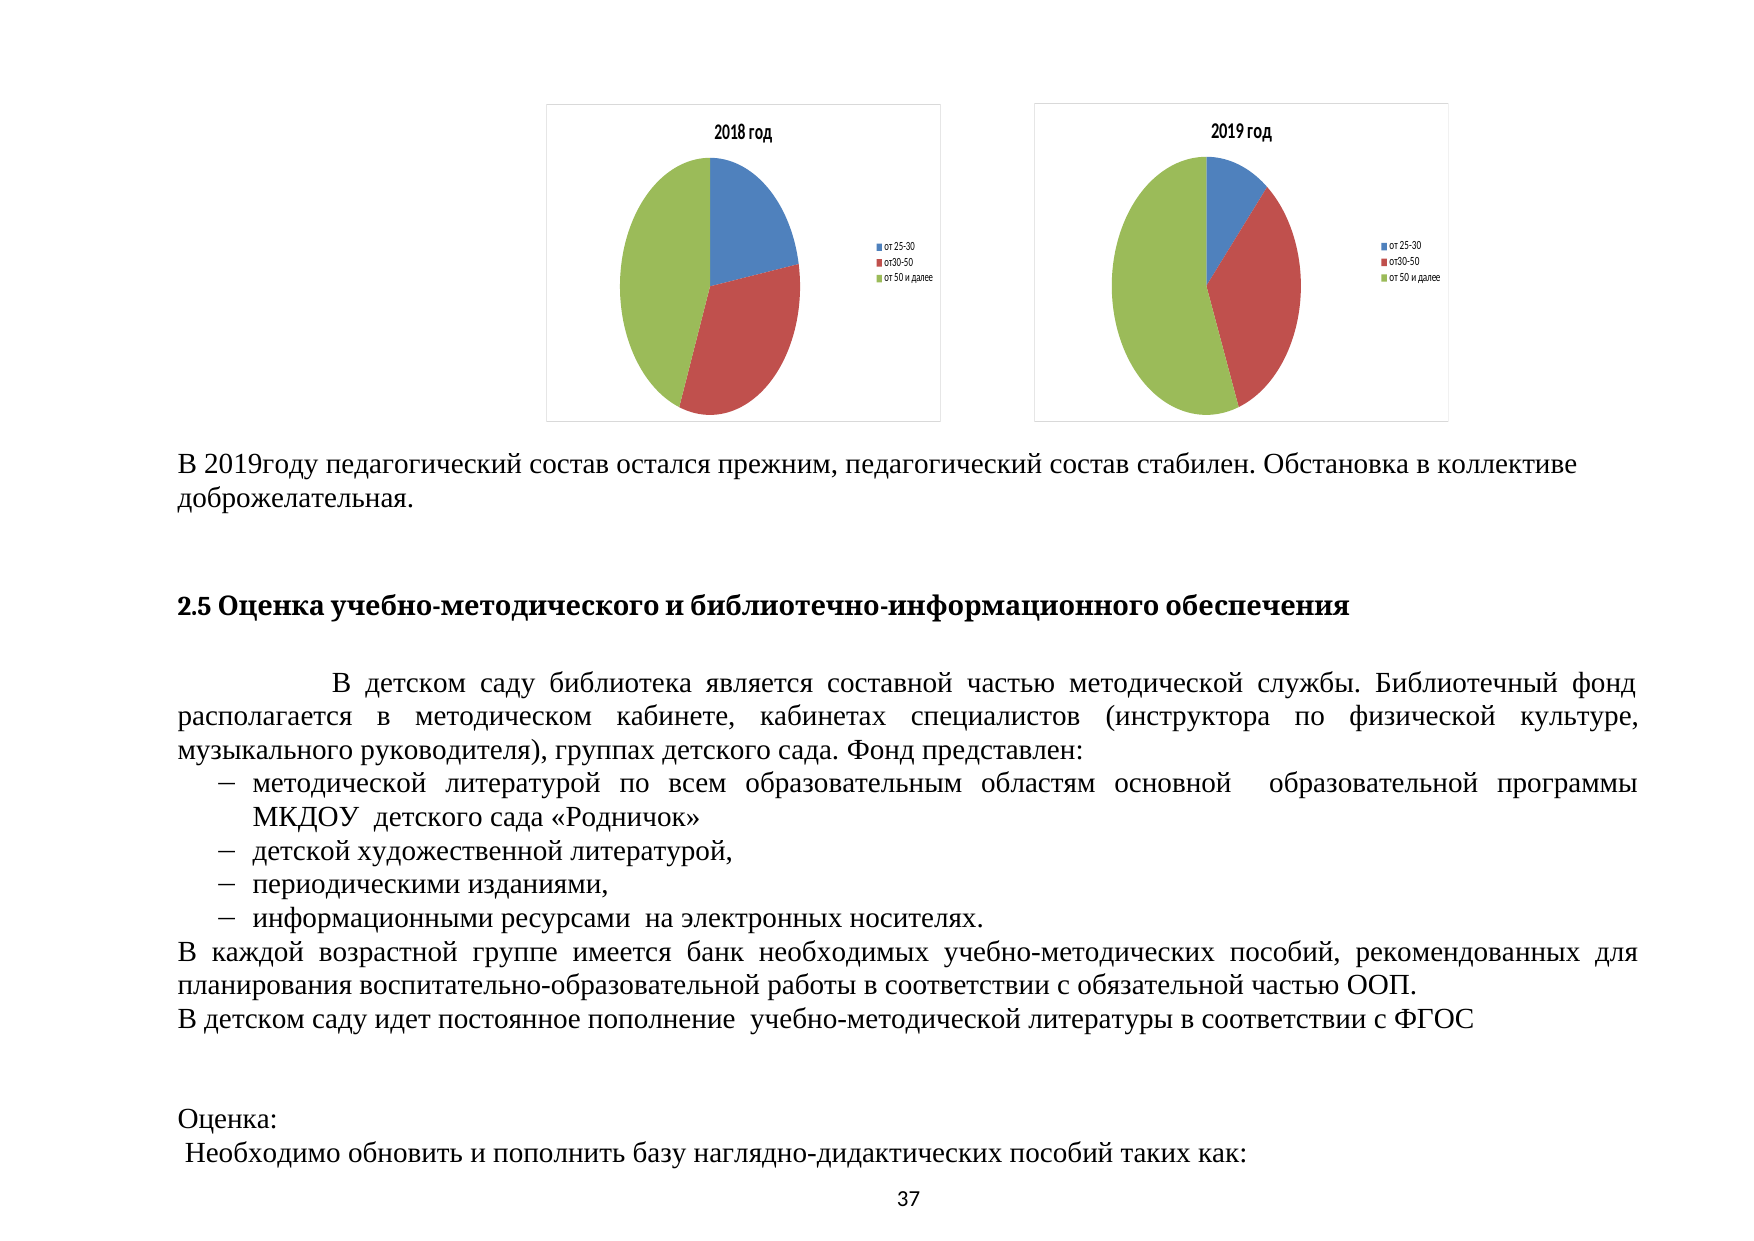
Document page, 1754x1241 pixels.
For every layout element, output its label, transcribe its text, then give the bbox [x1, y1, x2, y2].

list методической литературой по всем образовательным областям основной образовательной программы МКДОУ детского сада «Родничок» [215, 766, 1639, 833]
text В 2019году педагогический состав остался прежним, педагогический состав стабилен. Обстановка в коллективе доброжелательная. [177, 446, 1639, 513]
text В детском саду идет постоянное пополнение учебно-методической литературы в соответствии с ФГОС [177, 1001, 1639, 1034]
text Необходимо обновить и пополнить базу наглядно-дидактических пособий таких как: [177, 1135, 1639, 1168]
text В каждой возрастной группе имеется банк необходимых учебно-методических пособий, рекомендованных для планирования воспитательно-образовательной работы в соответствии с обязательной частью ООП. [177, 934, 1639, 1001]
subtitle 2.5 Оценка учебно-методического и библиотечно-информационного обеспечения [177, 591, 1639, 622]
list информационными ресурсами на электронных носителях. [215, 900, 1639, 934]
text В детском саду библиотека является составной частью методической службы. Библиотечный фонд располагается в методическом кабинете, кабинетах специалистов (инструктора по физической культуре, музыкального руководителя), группах детского сада. Фонд представлен: [177, 665, 1639, 766]
list детской художественной литературой, [215, 833, 1639, 866]
list периодическими изданиями, [215, 866, 1639, 900]
text Оценка: [177, 1101, 1639, 1135]
